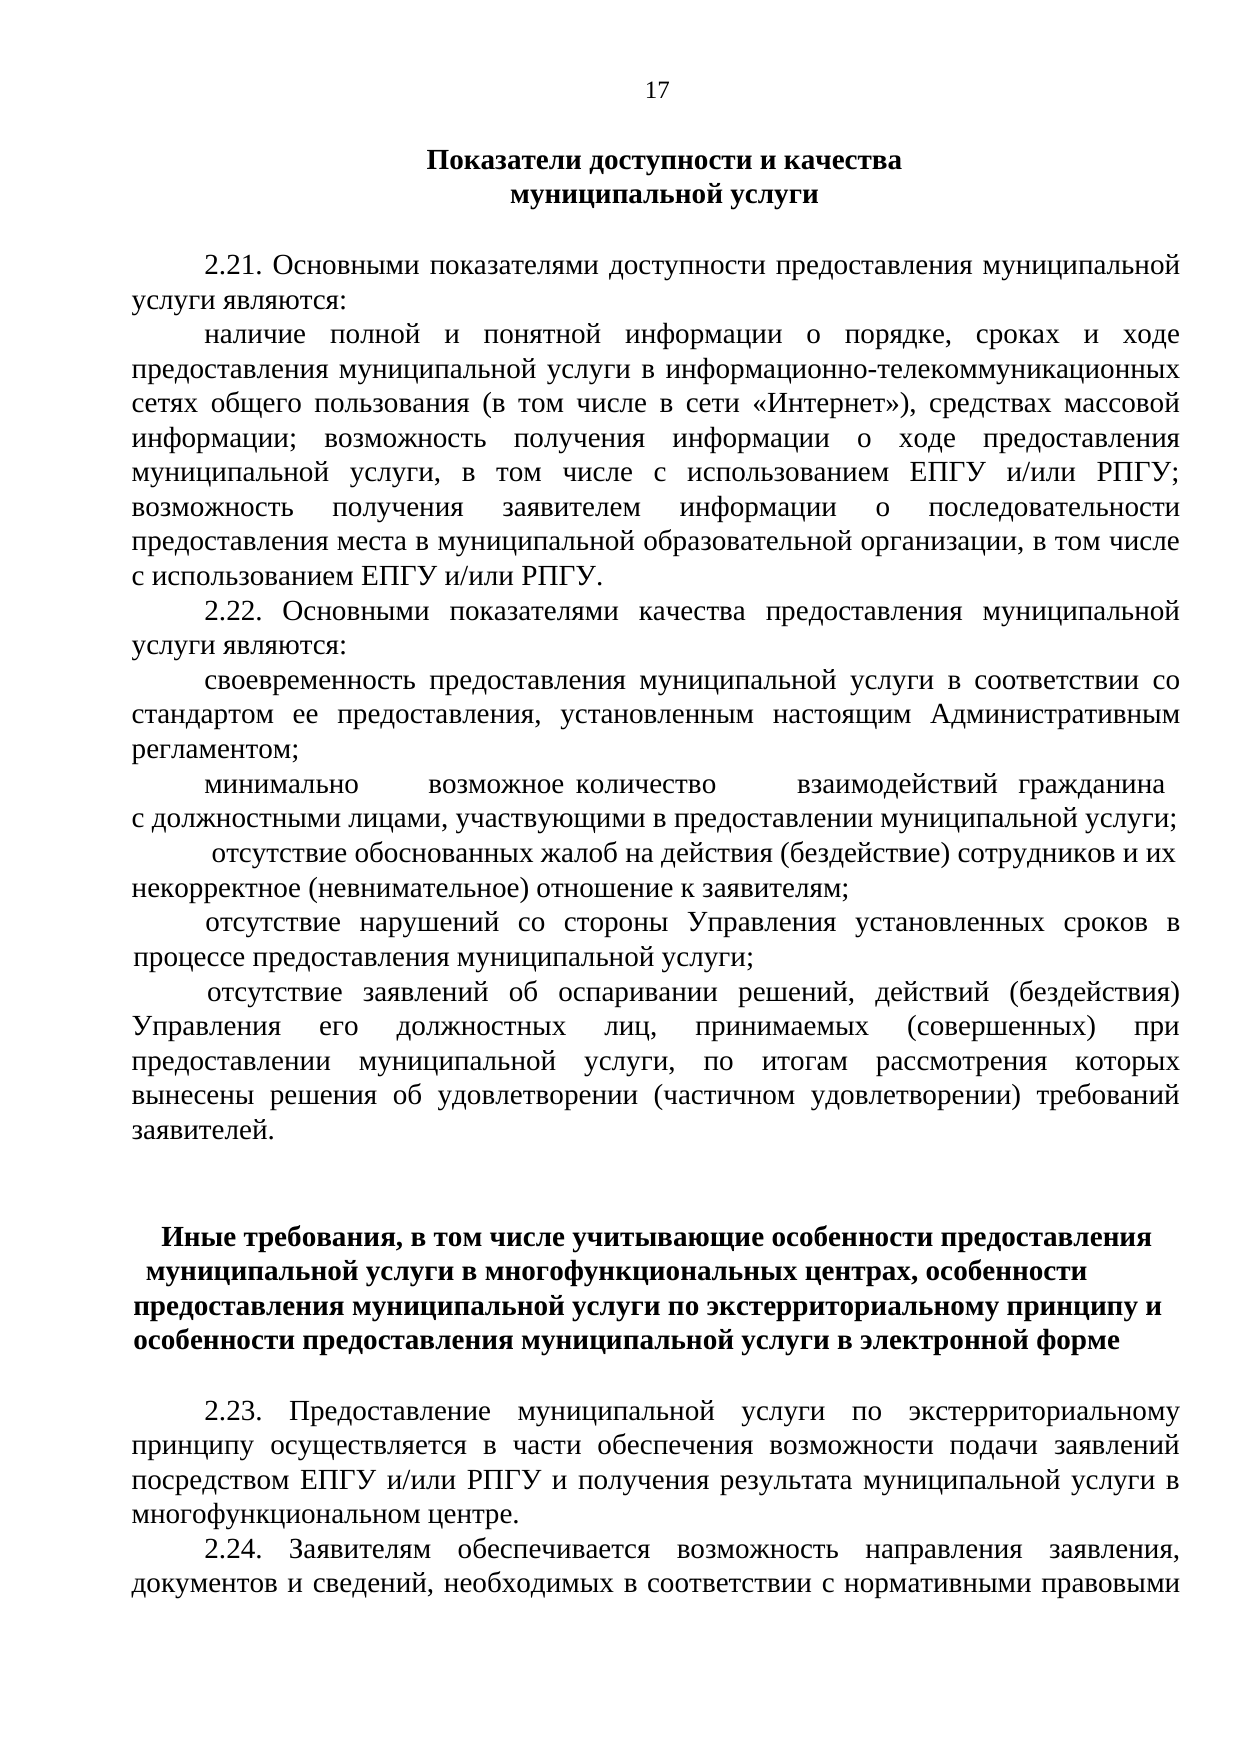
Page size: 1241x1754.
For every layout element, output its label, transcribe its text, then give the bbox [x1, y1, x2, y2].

text 2.23. Предоставление муниципальной услуги по экстерриториальному принципу осуществляется в части обеспечения возможности подачи заявлений посредством ЕПГУ и/или РПГУ и получения результата муниципальной услуги в многофункциональном центре. [131, 1393, 1181, 1530]
text отсутствие нарушений со стороны Управления установленных сроков в процессе предоставления муниципальной услуги; [133, 904, 1181, 973]
text наличие полной и понятной информации о порядке, сроках и ходе предоставления муниципальной услуги в информационно-телекоммуникационных сетях общего пользования (в том числе в сети «Интернет»), средствах массовой информации; возможность получения информации о ходе предоставления муниципальной услуги, в том числе с использованием ЕПГУ и/или РПГУ; возможность получения заявителем информации о последовательности предоставления места в муниципальной образовательной организации, в том числе с использованием ЕПГУ и/или РПГУ. [131, 317, 1181, 591]
text отсутствие заявлений об оспаривании решений, действий (бездействия) Управления его должностных лиц, принимаемых (совершенных) при предоставлении муниципальной услуги, по итогам рассмотрения которых вынесены решения об удовлетворении (частичном удовлетворении) требований заявителей. [131, 974, 1181, 1145]
text своевременность предоставления муниципальной услуги в соответствии со стандартом ее предоставления, установленным настоящим Административным регламентом; [131, 662, 1181, 764]
text 2.22. Основными показателями качества предоставления муниципальной услуги являются: [131, 593, 1181, 661]
text Показатели доступности и качества [308, 142, 1021, 176]
text муниципальной услуги [308, 177, 1021, 210]
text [131, 1531, 1181, 1599]
text отсутствие обоснованных жалоб на действия (бездействие) сотрудников и их [131, 835, 1181, 868]
text некорректное (невнимательное) отношение к заявителям; [131, 870, 1181, 903]
text минимально возможное количество взаимодействий гражданина с должностными лицами, участвующими в предоставлении муниципальной услуги; [131, 766, 1181, 834]
text 2.21. Основными показателями доступности предоставления муниципальной услуги являются: [131, 247, 1181, 315]
text Иные требования, в том числе учитывающие особенности предоставления муниципальной услуги в многофункциональных центрах, особенности [146, 1219, 1182, 1287]
text предоставления муниципальной услуги по экстерриториальному принципу и особенности предоставления муниципальной услуги в электронной форме [133, 1288, 1182, 1356]
